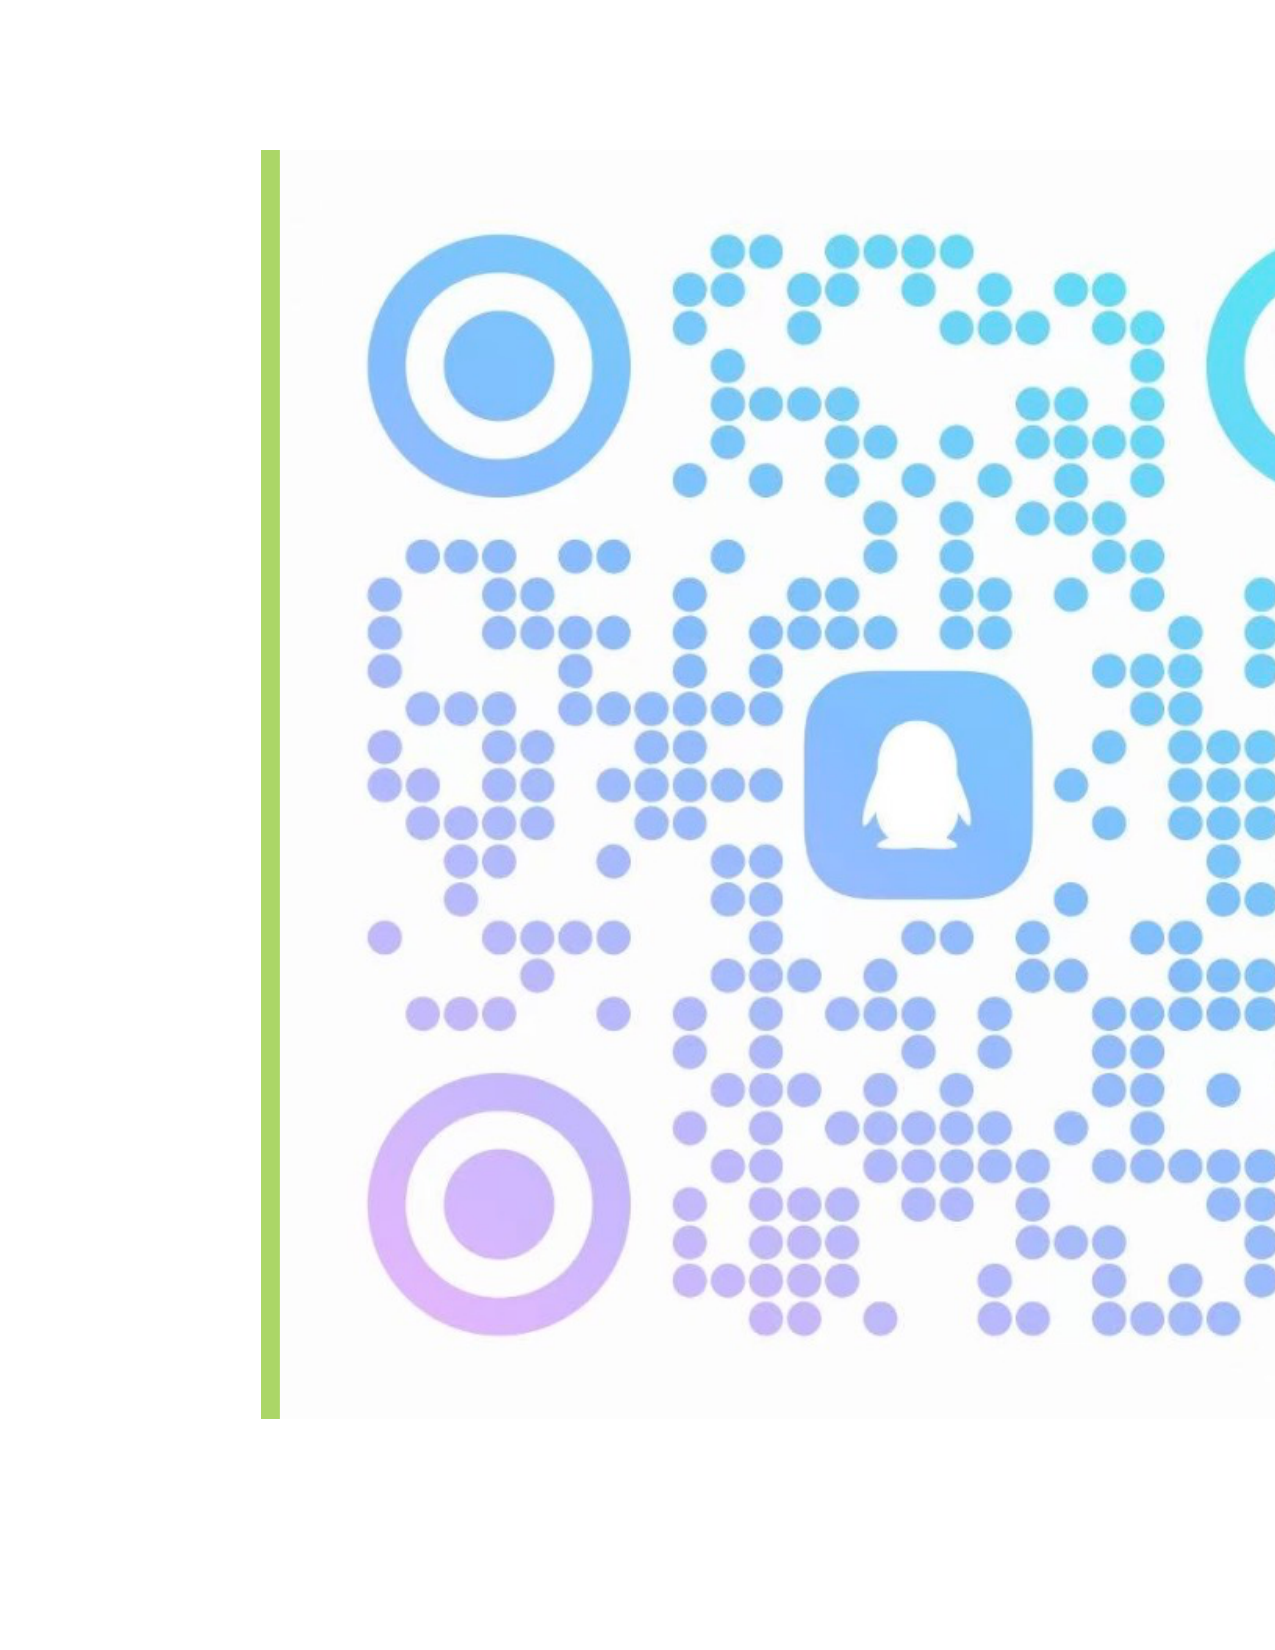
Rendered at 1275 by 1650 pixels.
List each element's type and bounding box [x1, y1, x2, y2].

picture [279, 150, 1275, 1419]
